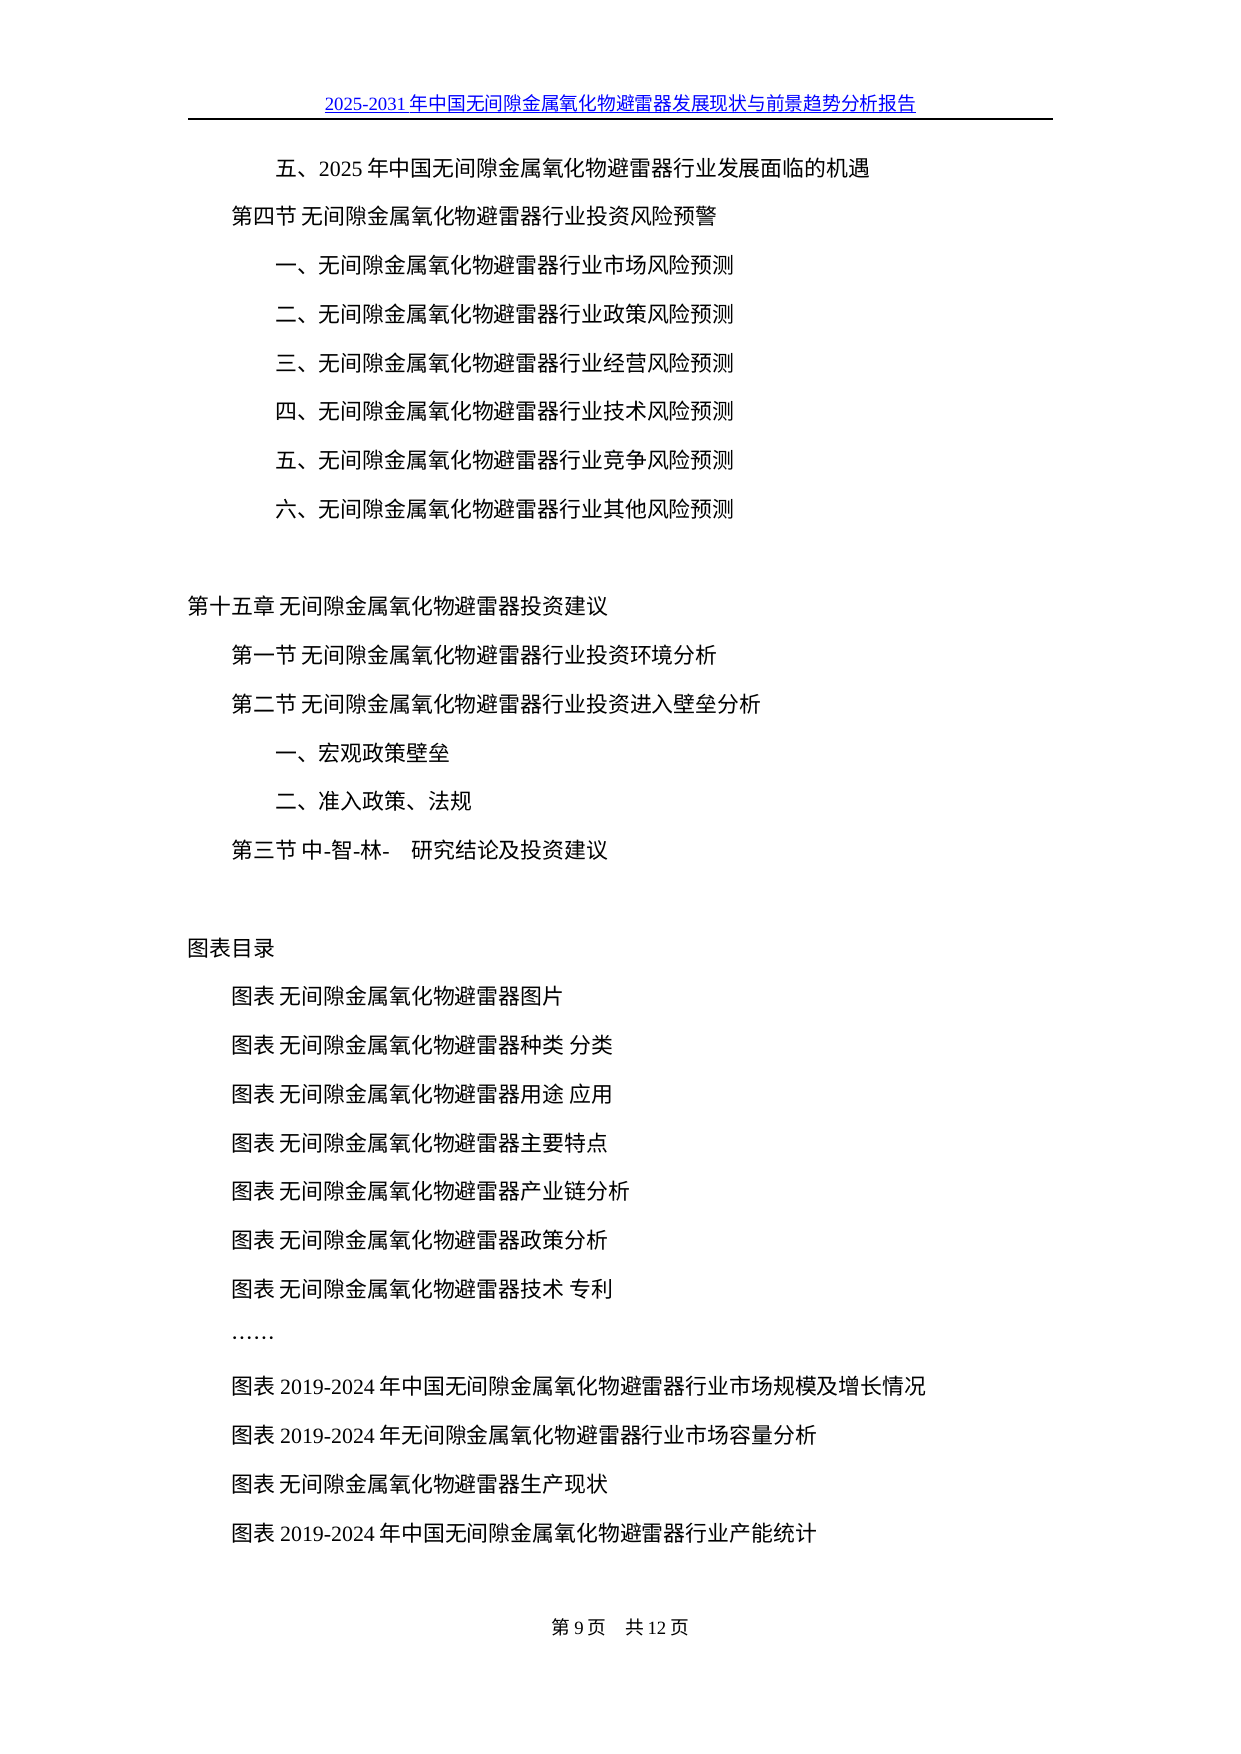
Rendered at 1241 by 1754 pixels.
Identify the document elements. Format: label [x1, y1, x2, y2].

text [187, 150, 1053, 1548]
